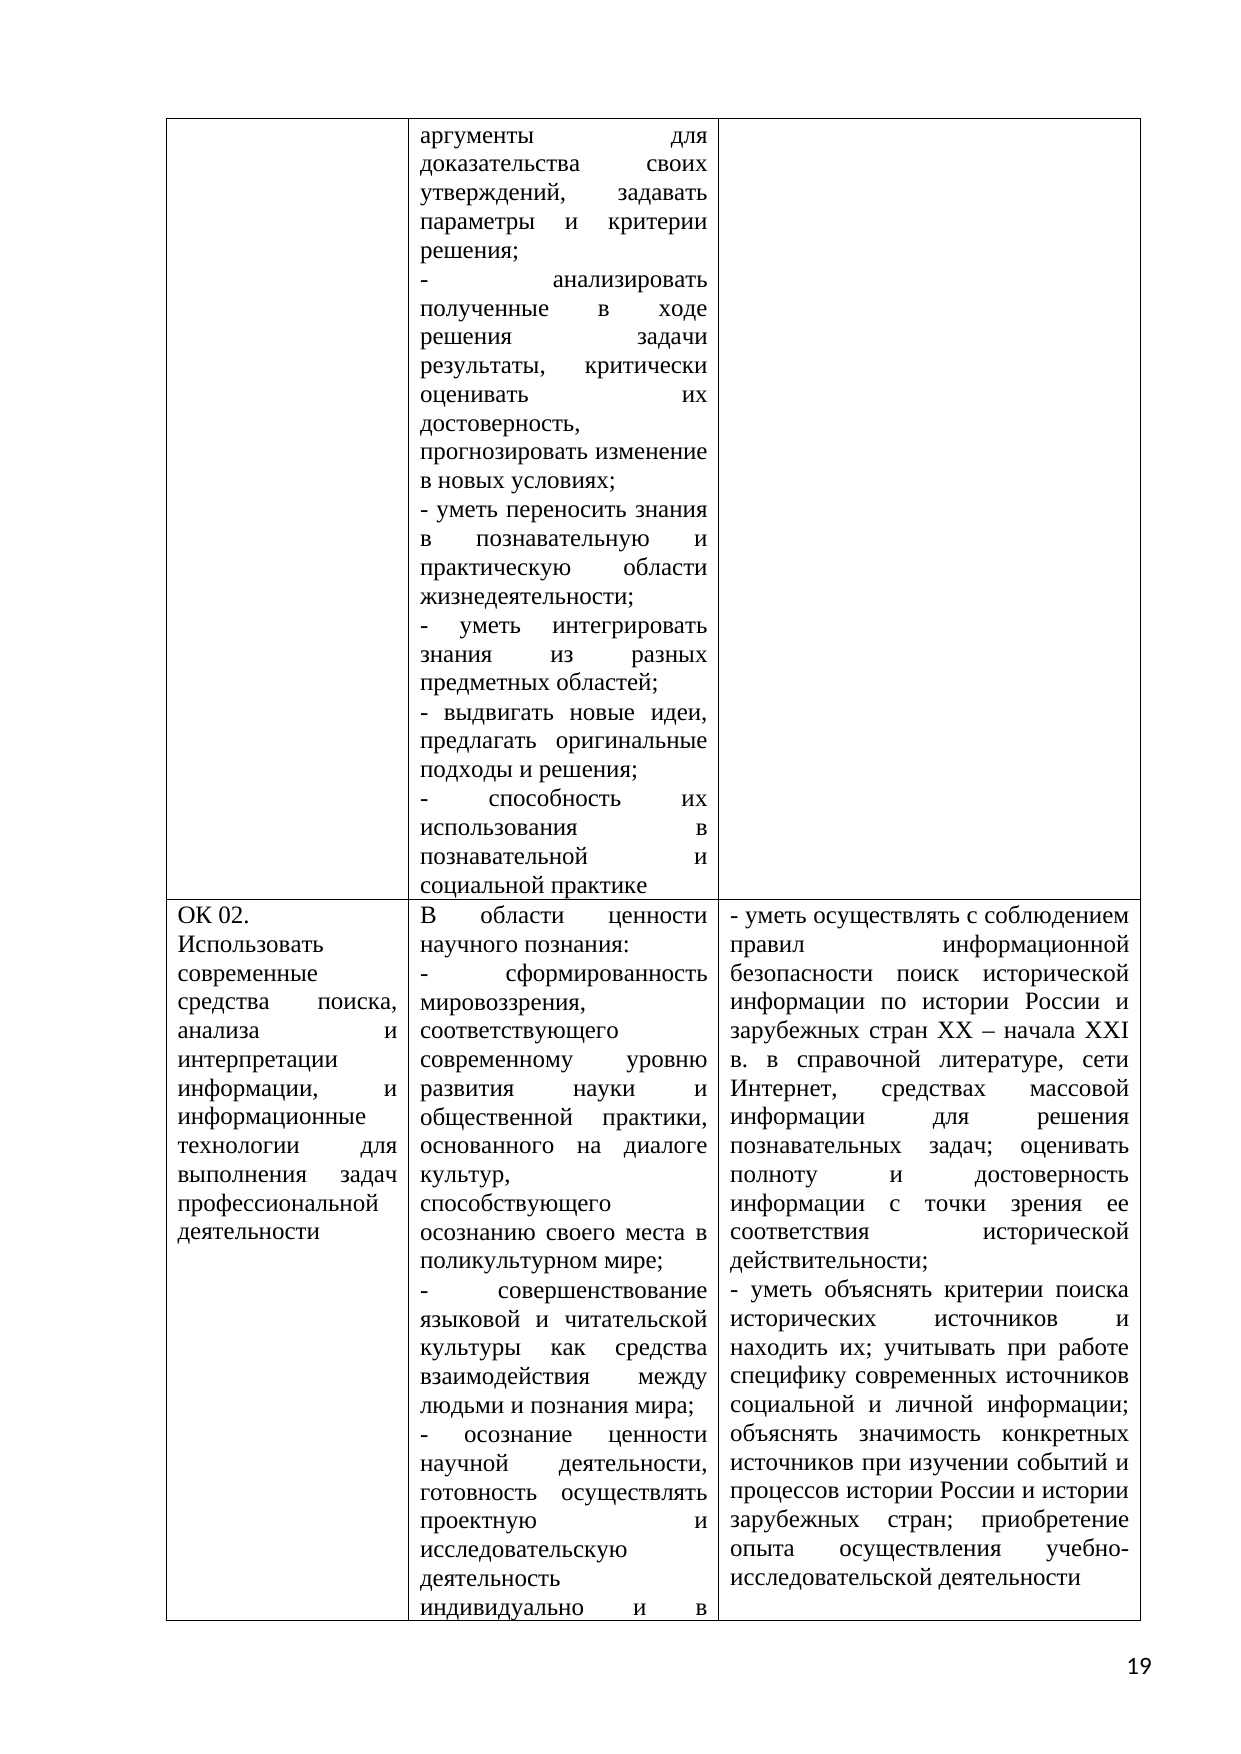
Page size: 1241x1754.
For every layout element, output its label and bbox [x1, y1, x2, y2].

table_cell [719, 119, 1140, 898]
table_cell [719, 900, 1140, 1620]
table_cell [167, 900, 408, 1620]
table_cell [409, 119, 718, 898]
table_cell [167, 119, 408, 898]
table_cell [409, 900, 718, 1620]
